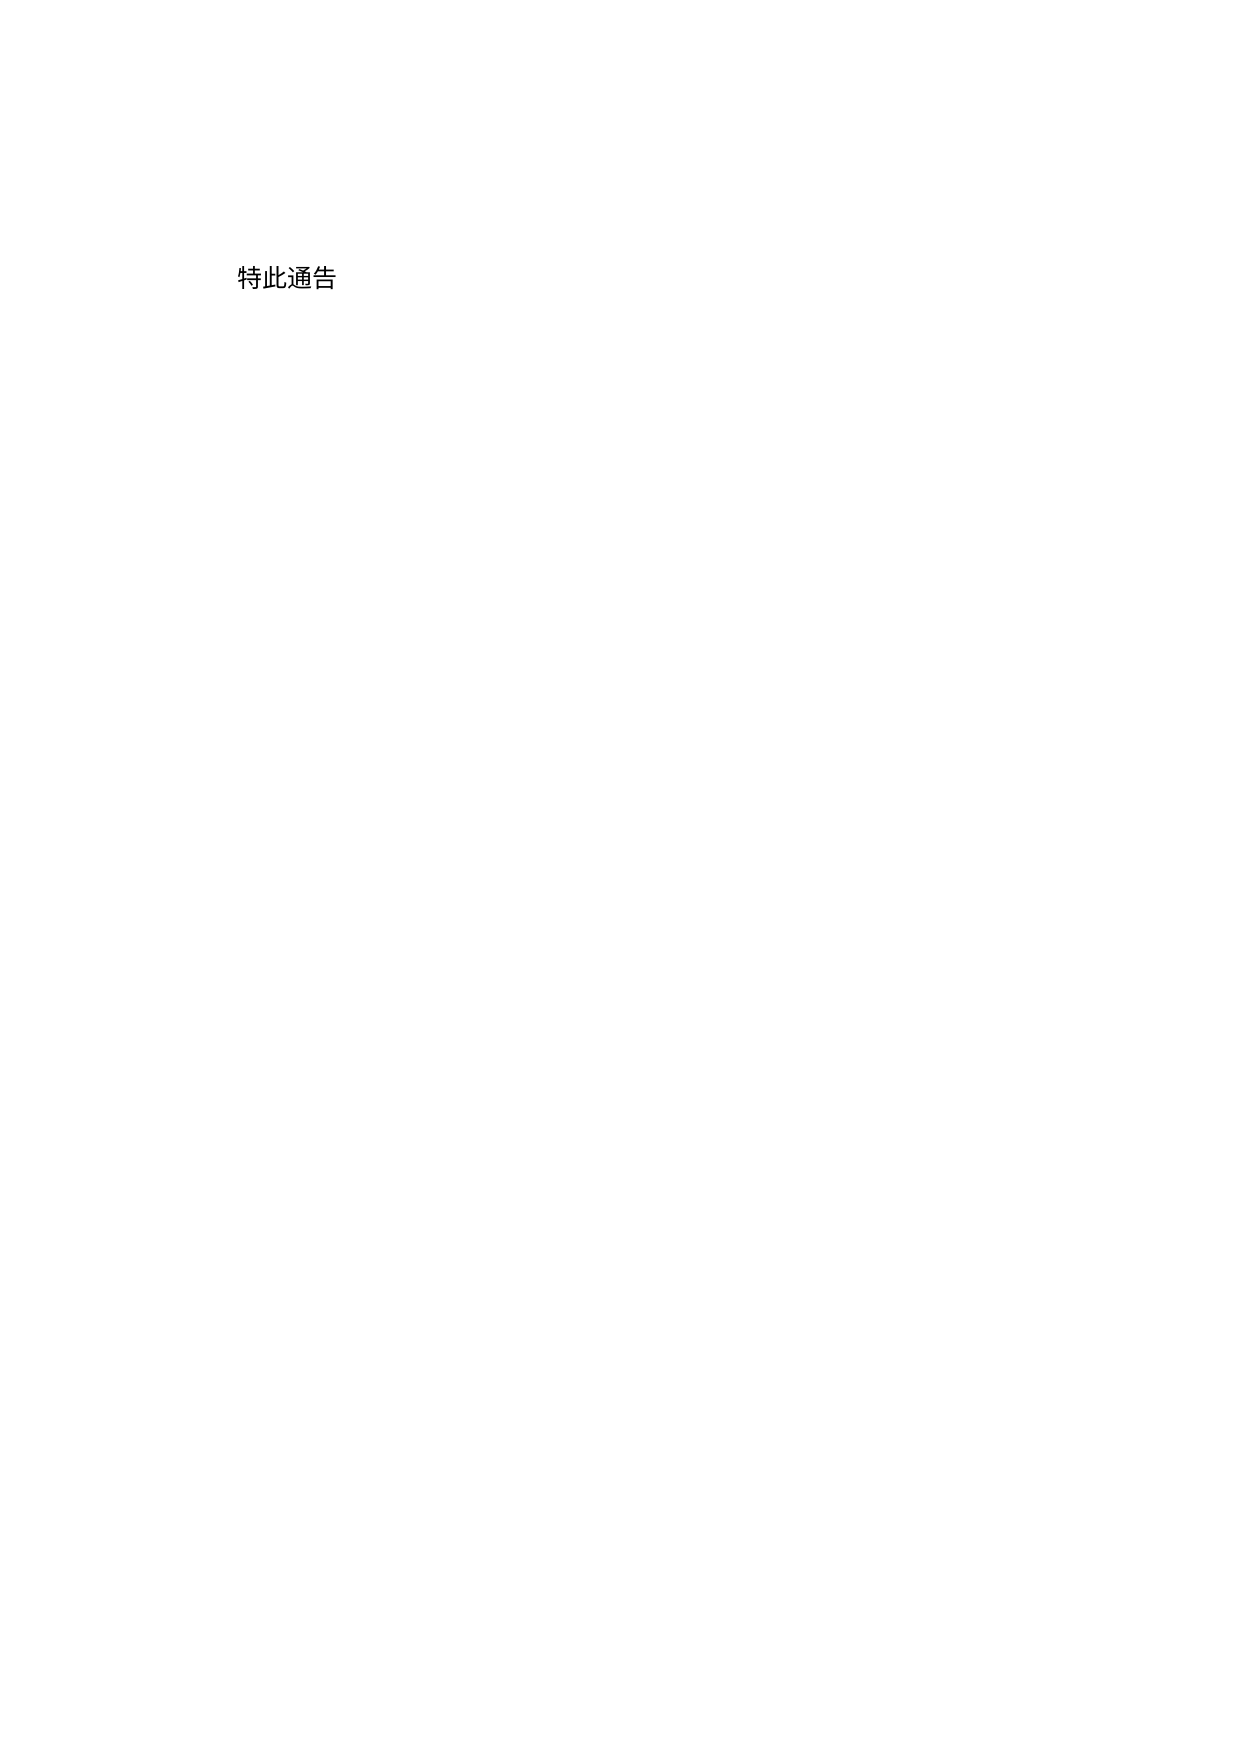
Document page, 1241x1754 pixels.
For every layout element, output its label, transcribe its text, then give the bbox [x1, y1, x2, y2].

text 特此通告 [187, 244, 1053, 309]
